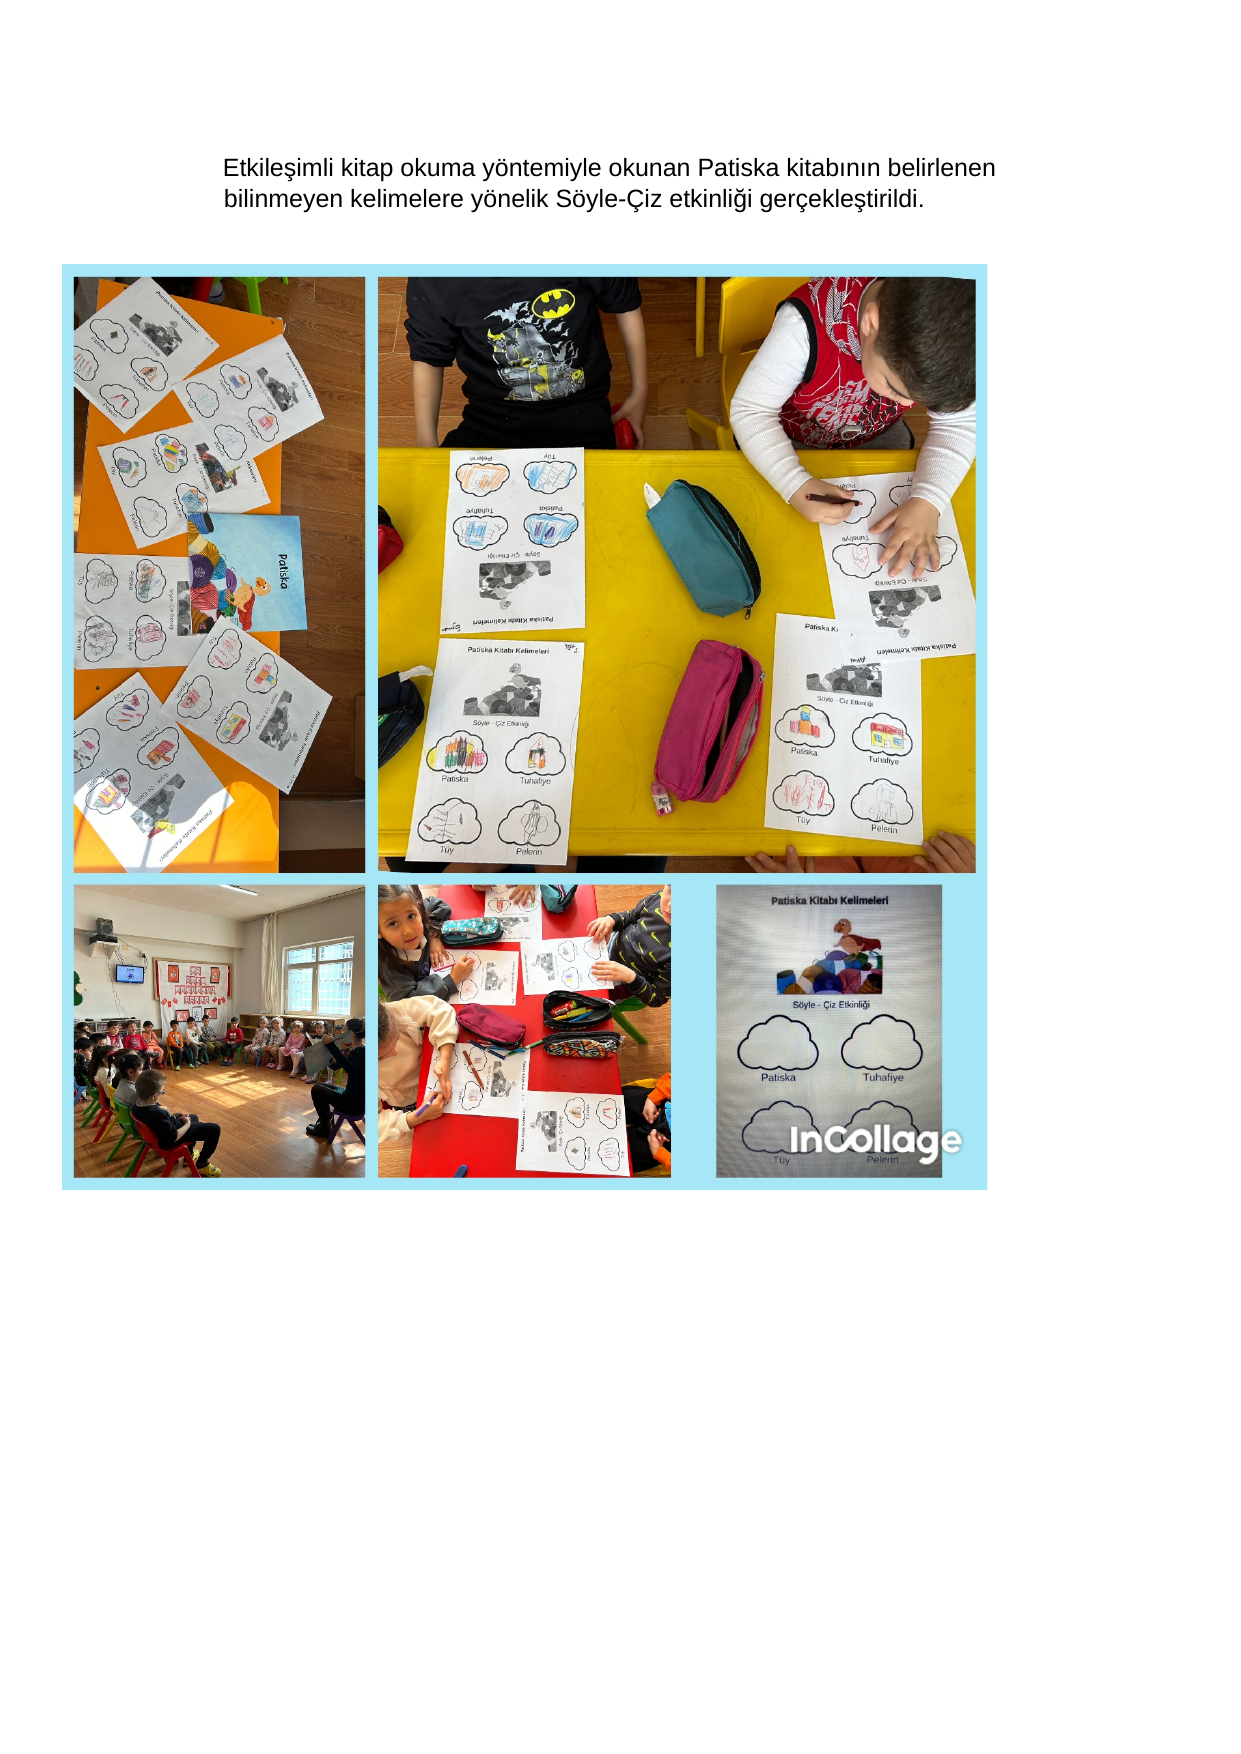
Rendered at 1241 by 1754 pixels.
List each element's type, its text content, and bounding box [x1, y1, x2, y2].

picture [62, 264, 988, 1190]
text Etkileşimli kitap okuma yöntemiyle okunan Patiska kitabının belirlenen bilinmeyen kelimelere yönelik Söyle-Çiz etkinliği gerçekleştirildi. [223, 153, 1073, 213]
